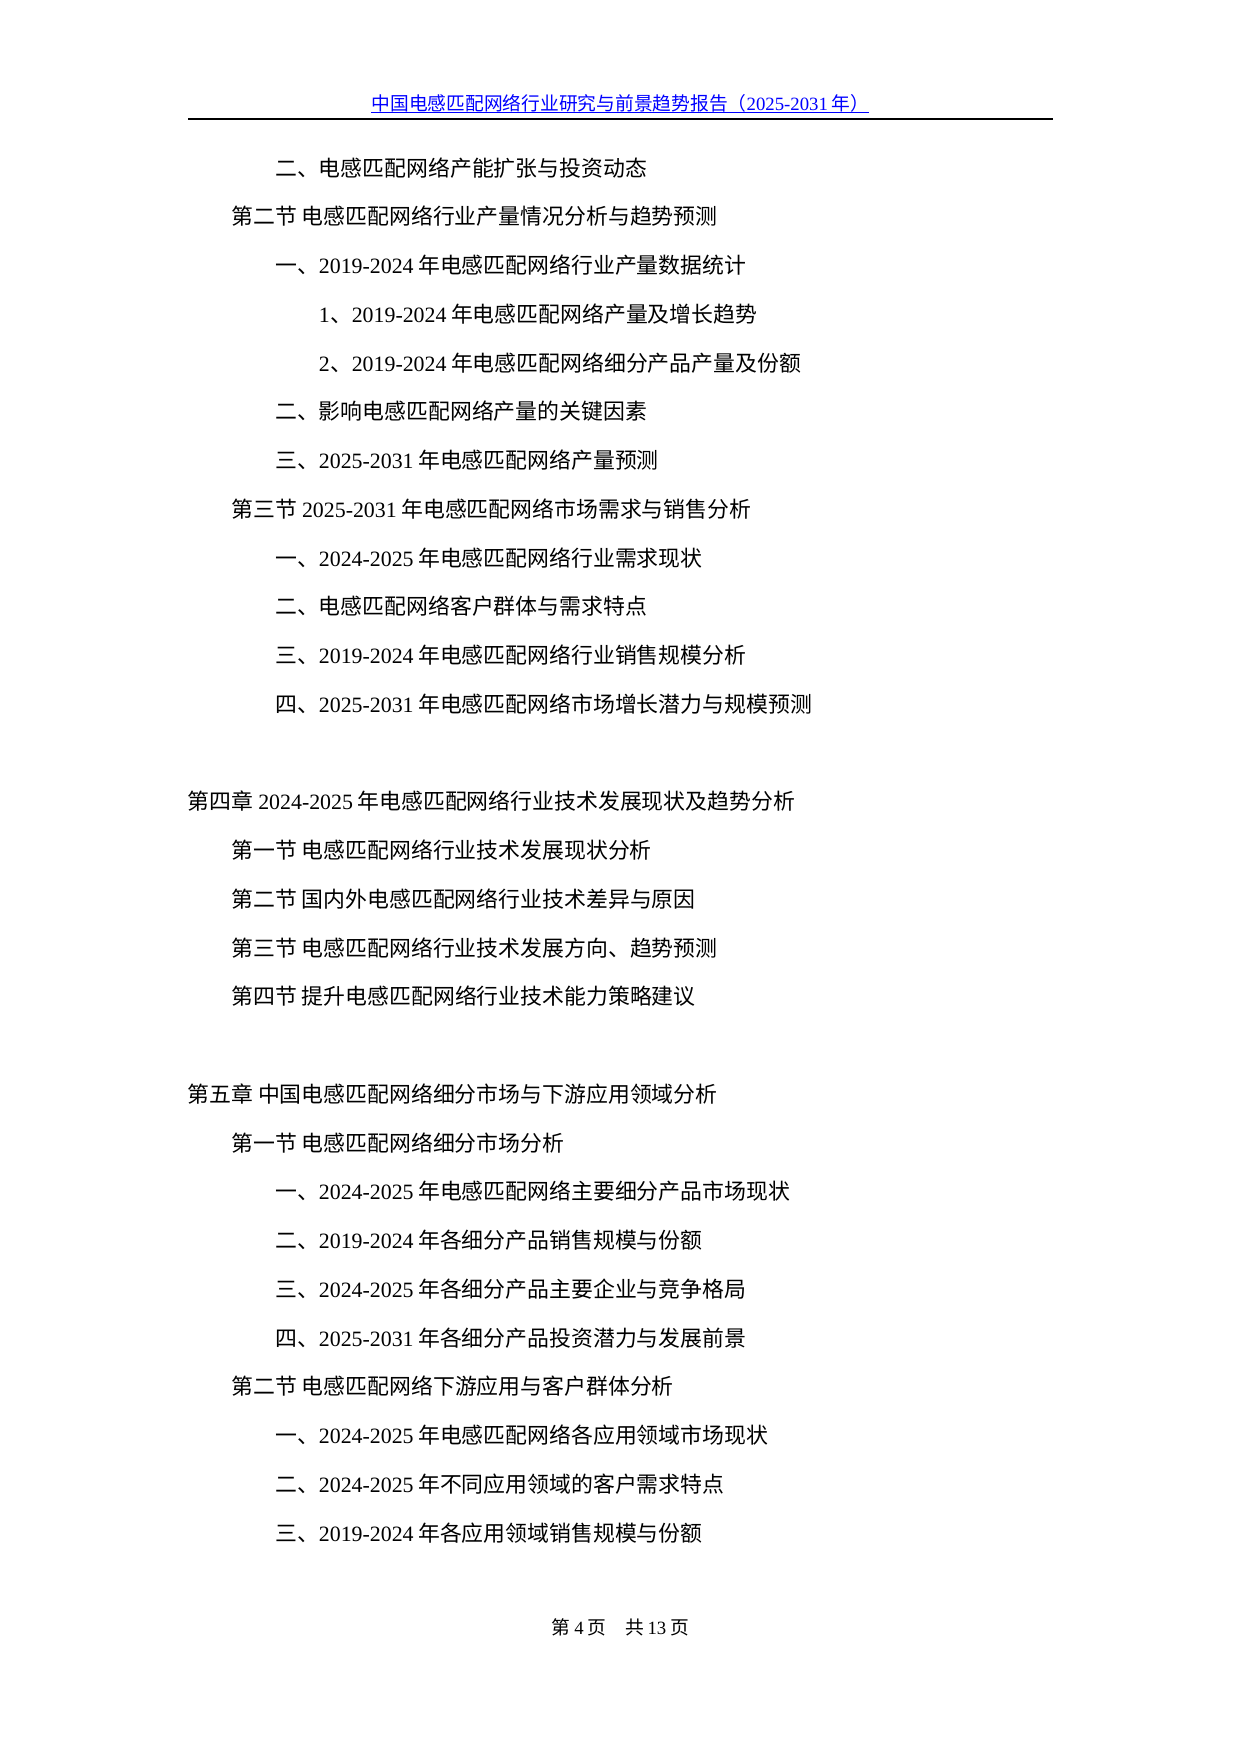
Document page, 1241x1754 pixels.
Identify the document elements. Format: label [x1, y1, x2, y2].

text [187, 150, 1053, 1548]
